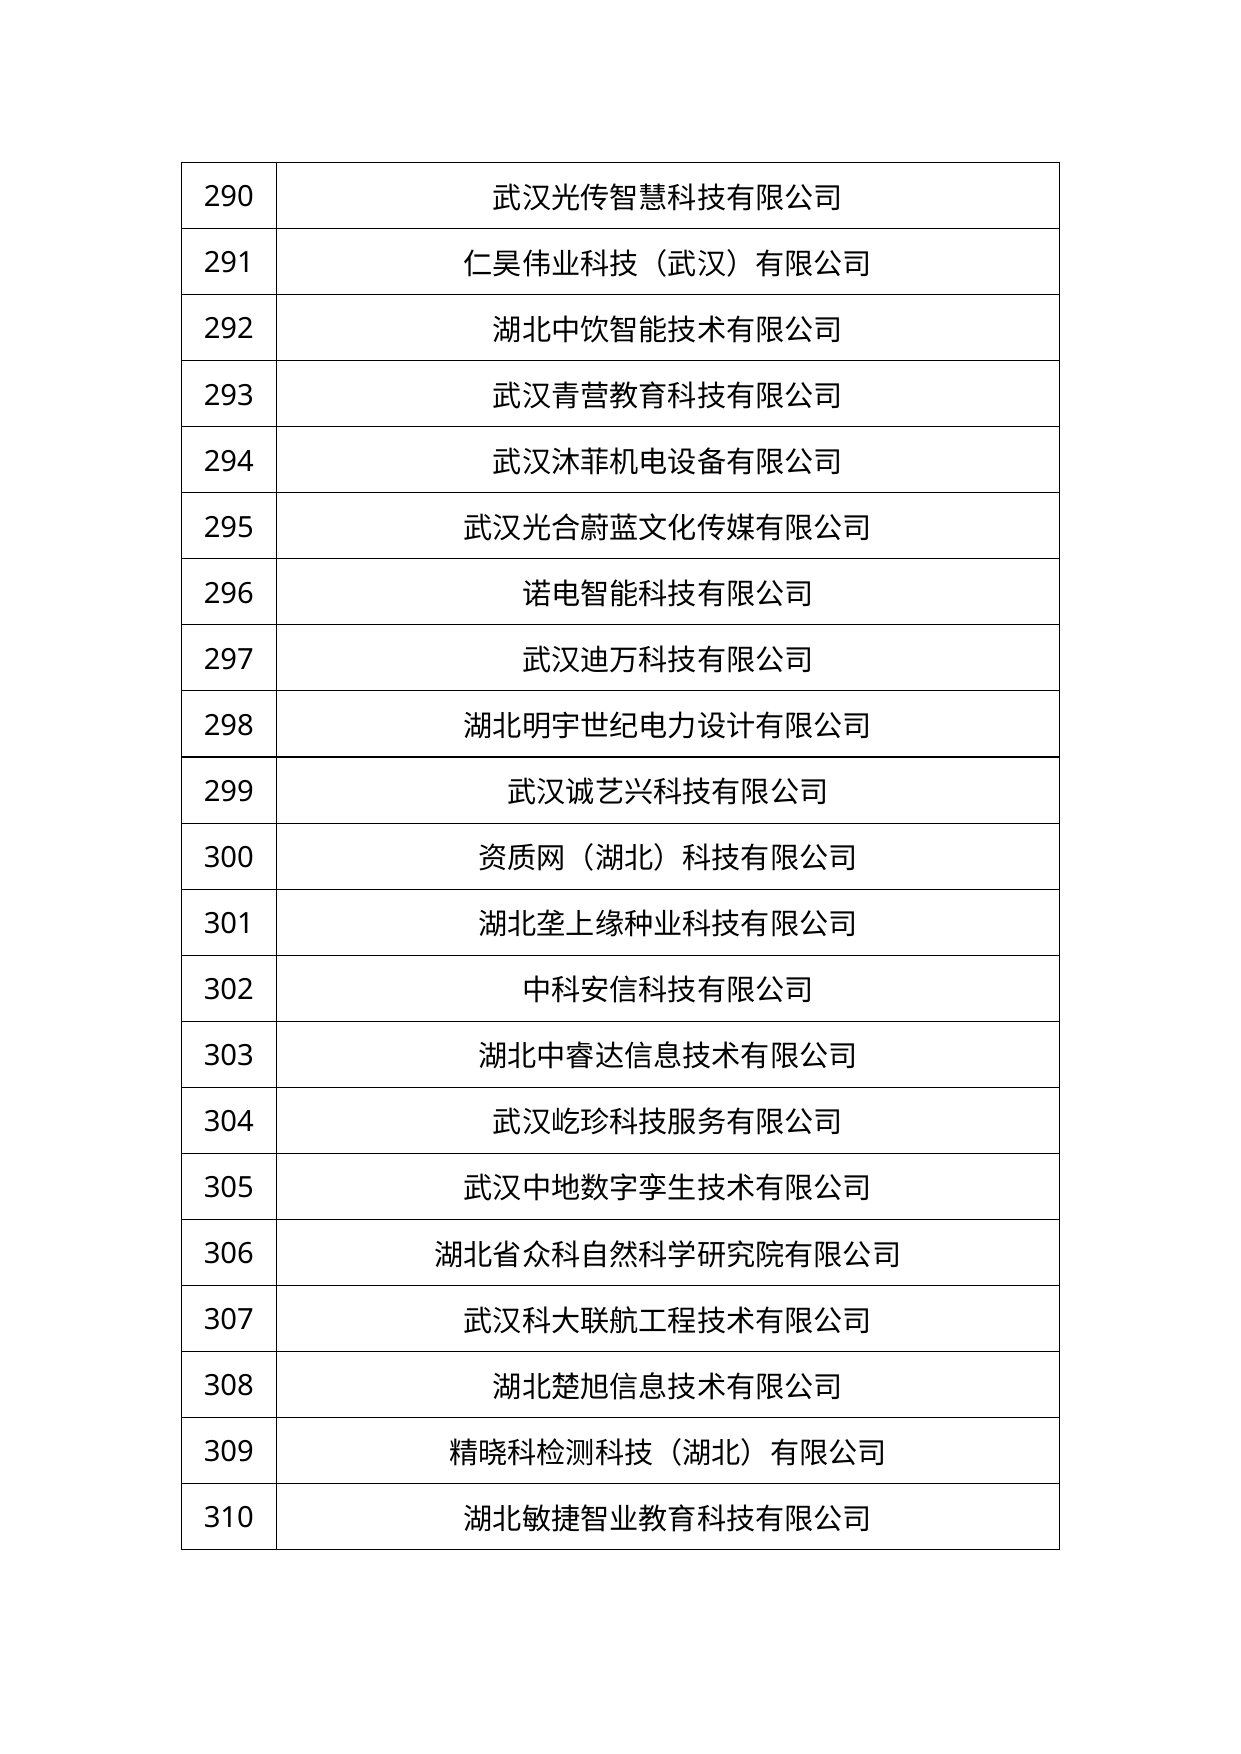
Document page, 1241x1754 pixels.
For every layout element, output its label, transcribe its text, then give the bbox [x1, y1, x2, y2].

table_cell 291 [182, 229, 276, 294]
table_cell 300 [182, 824, 276, 888]
table_cell 湖北中饮智能技术有限公司 [277, 295, 1059, 360]
table_cell 武汉科大联航工程技术有限公司 [277, 1286, 1059, 1351]
table_cell 仁昊伟业科技（武汉）有限公司 [277, 229, 1059, 294]
table_cell 中科安信科技有限公司 [277, 956, 1059, 1021]
table_cell 304 [182, 1088, 276, 1153]
table_cell 资质网（湖北）科技有限公司 [277, 824, 1059, 888]
table_cell 湖北省众科自然科学研究院有限公司 [277, 1220, 1059, 1285]
table_cell 湖北敏捷智业教育科技有限公司 [277, 1484, 1059, 1549]
table_cell 302 [182, 956, 276, 1021]
table_cell 湖北明宇世纪电力设计有限公司 [277, 691, 1059, 756]
table_cell 301 [182, 890, 276, 954]
table_cell 308 [182, 1352, 276, 1417]
table_cell 307 [182, 1286, 276, 1351]
table_cell 武汉屹珍科技服务有限公司 [277, 1088, 1059, 1153]
table_cell 306 [182, 1220, 276, 1285]
table_cell 292 [182, 295, 276, 360]
table_cell 武汉沐菲机电设备有限公司 [277, 427, 1059, 492]
table_cell 武汉诚艺兴科技有限公司 [277, 758, 1059, 822]
table_cell 湖北中睿达信息技术有限公司 [277, 1022, 1059, 1087]
table_cell 武汉迪万科技有限公司 [277, 625, 1059, 690]
table_cell 武汉青营教育科技有限公司 [277, 361, 1059, 426]
table_cell 武汉光合蔚蓝文化传媒有限公司 [277, 493, 1059, 558]
table_cell 299 [182, 758, 276, 822]
table_cell 305 [182, 1154, 276, 1219]
table_cell 309 [182, 1418, 276, 1483]
table_cell 湖北垄上缘种业科技有限公司 [277, 890, 1059, 954]
table_cell 精晓科检测科技（湖北）有限公司 [277, 1418, 1059, 1483]
table_cell 诺电智能科技有限公司 [277, 559, 1059, 624]
table_cell 湖北楚旭信息技术有限公司 [277, 1352, 1059, 1417]
table_cell 290 [182, 163, 276, 228]
table_cell 303 [182, 1022, 276, 1087]
table_cell 武汉中地数字孪生技术有限公司 [277, 1154, 1059, 1219]
table_cell 293 [182, 361, 276, 426]
table_cell 297 [182, 625, 276, 690]
table_cell 295 [182, 493, 276, 558]
table_cell 294 [182, 427, 276, 492]
table_cell 310 [182, 1484, 276, 1549]
table_cell 296 [182, 559, 276, 624]
table_cell 武汉光传智慧科技有限公司 [277, 163, 1059, 228]
table_cell 298 [182, 691, 276, 756]
